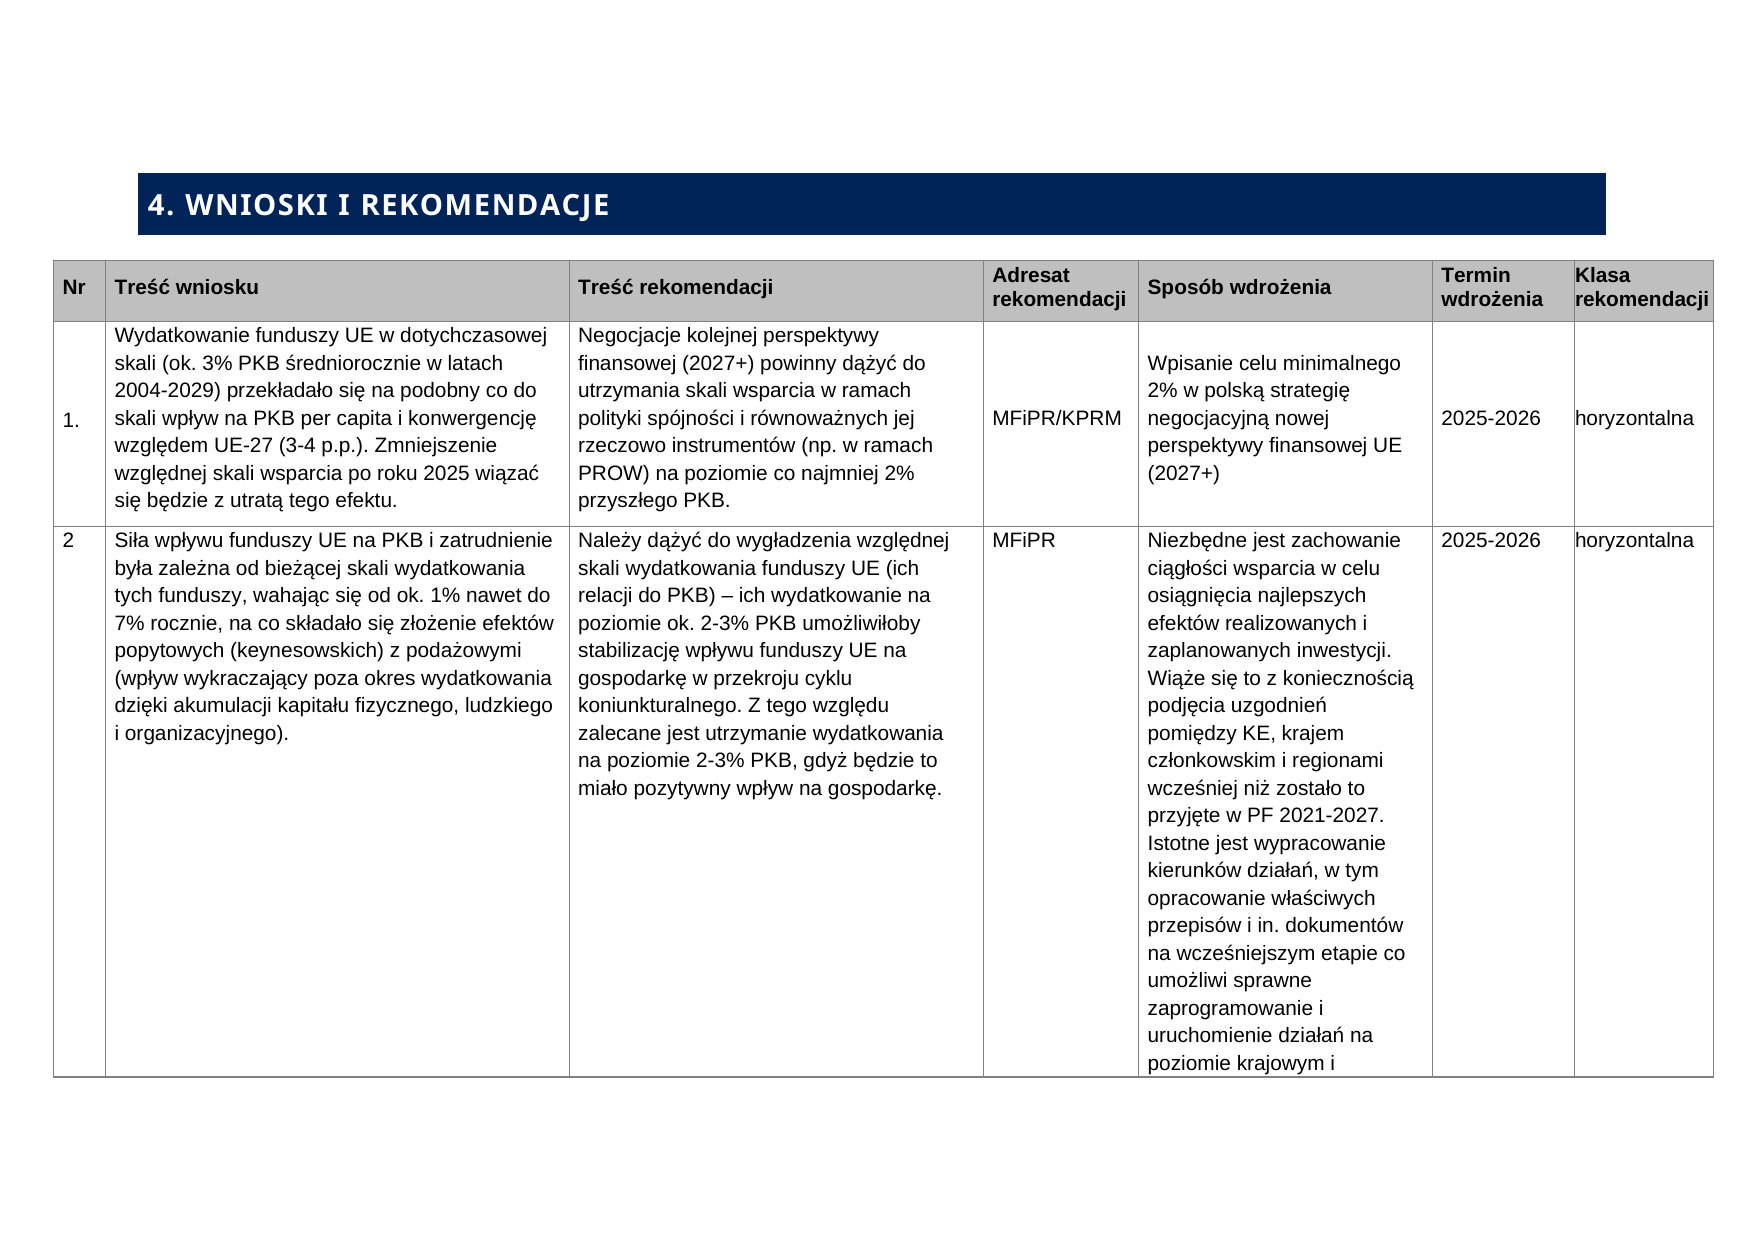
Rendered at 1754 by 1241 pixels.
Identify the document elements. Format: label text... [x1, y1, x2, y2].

table_cell horyzontalna [1575, 527, 1713, 1076]
table_cell horyzontalna [1575, 322, 1713, 526]
table_header Nr [54, 261, 105, 321]
table_cell Wpisanie celu minimalnego 2% w polską strategię negocjacyjną nowej perspektywy finansowej UE (2027+) [1139, 322, 1432, 526]
table_cell 1. [54, 322, 105, 526]
table_header Sposób wdrożenia [1139, 261, 1432, 321]
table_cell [106, 527, 569, 1076]
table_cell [570, 527, 983, 1076]
table_header Adresat rekomendacji [984, 261, 1138, 321]
table_cell MFiPR/KPRM [984, 322, 1138, 526]
table_header Termin wdrożenia [1433, 261, 1574, 321]
table_cell MFiPR [984, 527, 1138, 1076]
table_header Treść wniosku [106, 261, 569, 321]
table_header Treść rekomendacji [570, 261, 983, 321]
table_cell 2 [54, 527, 105, 1076]
table_cell Wydatkowanie funduszy UE w dotychczasowej skali (ok. 3% PKB średniorocznie w latach 2004-2029) przekładało się na podobny co do skali wpływ na PKB per capita i konwergencję względem UE-27 (3-4 p.p.). Zmniejszenie względnej skali wsparcia po roku 2025 wiązać się będzie z utratą tego efektu. [106, 322, 569, 526]
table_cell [1139, 527, 1432, 1076]
table_header Klasa rekomendacji [1575, 261, 1713, 321]
text Wnioski i rekomendacje [148, 182, 1606, 226]
table_cell 2025-2026 [1433, 322, 1574, 526]
table_cell Negocjacje kolejnej perspektywy finansowej (2027+) powinny dążyć do utrzymania skali wsparcia w ramach polityki spójności i równoważnych jej rzeczowo instrumentów (np. w ramach PROW) na poziomie co najmniej 2% przyszłego PKB. [570, 322, 983, 526]
table_cell 2025-2026 [1433, 527, 1574, 1076]
